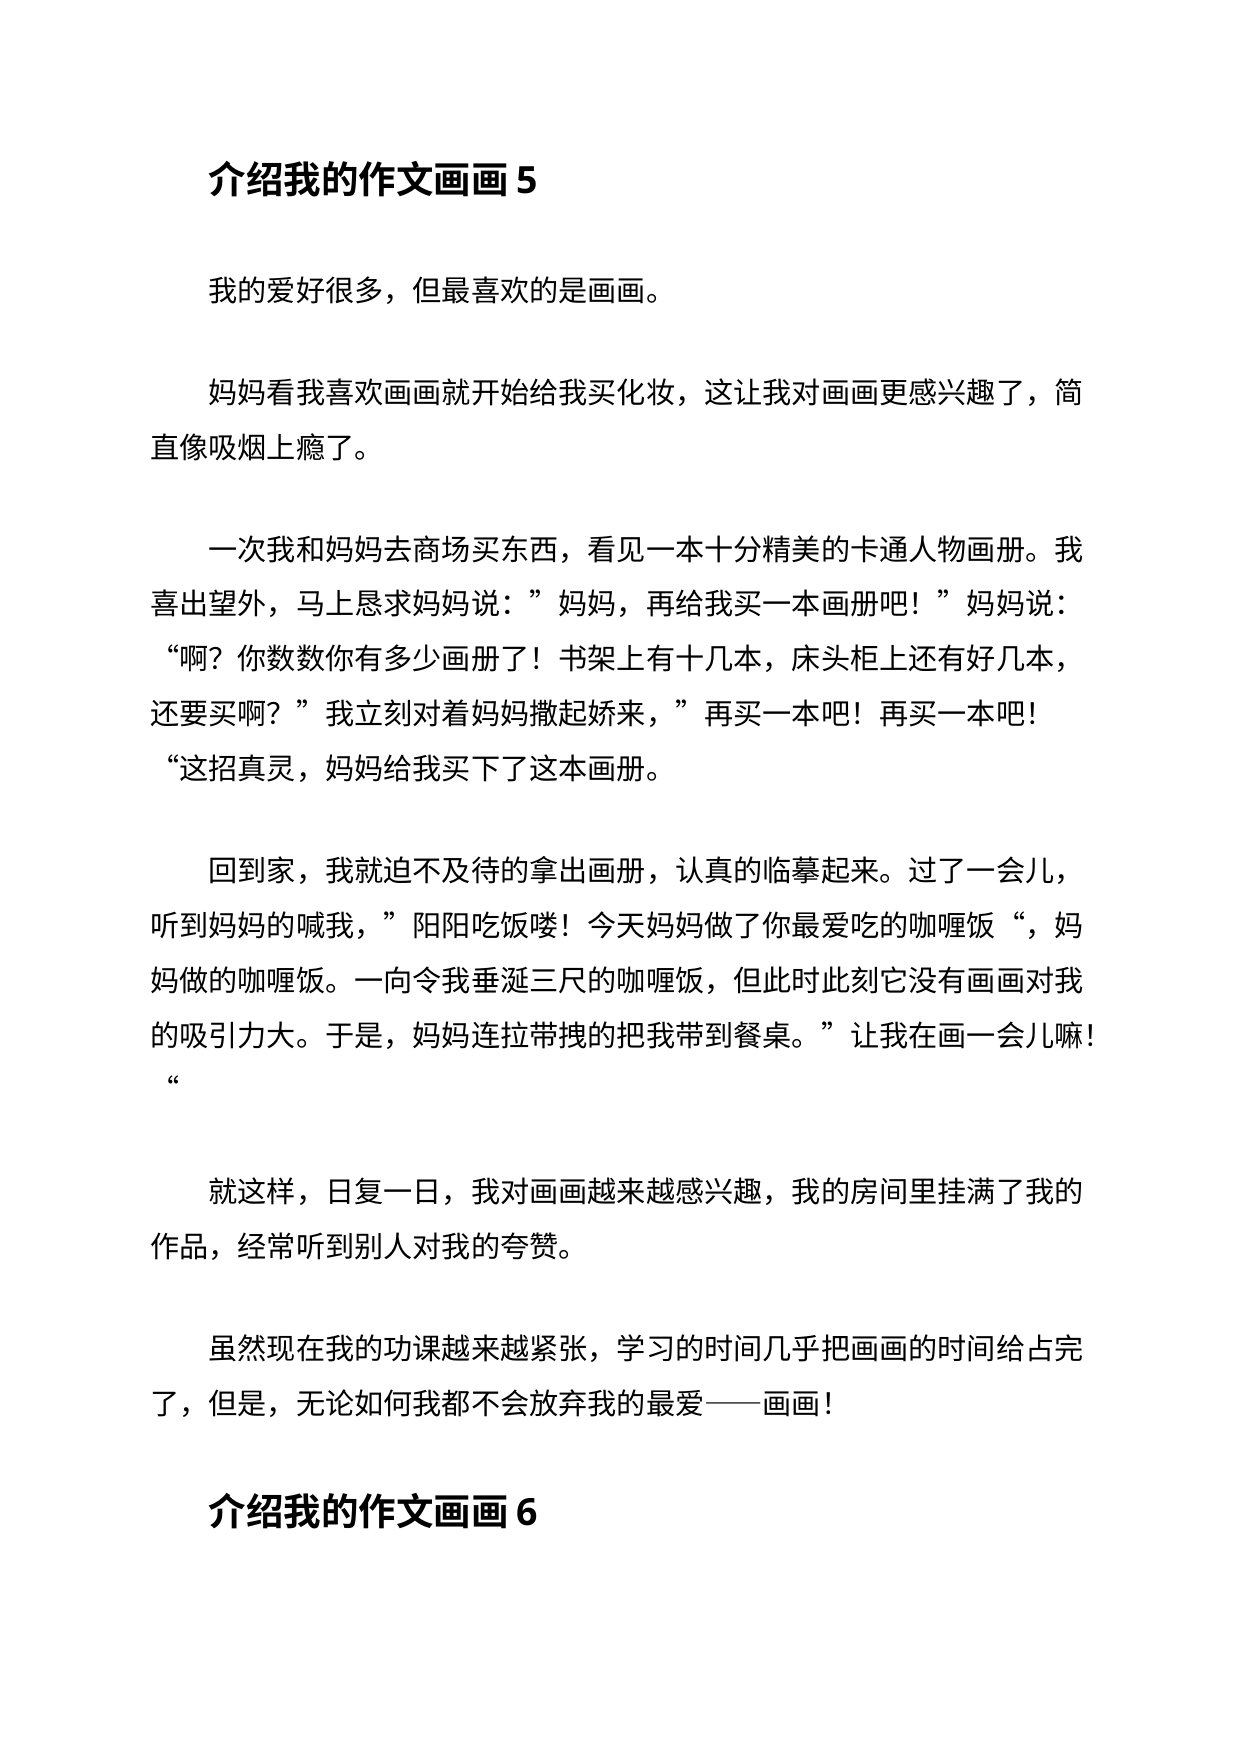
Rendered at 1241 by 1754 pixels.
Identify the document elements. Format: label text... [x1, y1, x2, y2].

text 就这样，日复一日，我对画画越来越感兴趣，我的房间里挂满了我的作品，经常听到别人对我的夸赞。 [150, 1169, 1090, 1266]
text 妈妈看我喜欢画画就开始给我买化妆，这让我对画画更感兴趣了，简直像吸烟上瘾了。 [150, 369, 1090, 467]
text 我的爱好很多，但最喜欢的是画画。 [150, 268, 1090, 310]
text 回到家，我就迫不及待的拿出画册，认真的临摹起来。过了一会儿，听到妈妈的喊我，”阳阳吃饭喽！今天妈妈做了你最爱吃的咖喱饭“，妈妈做的咖喱饭。一向令我垂涎三尺的咖喱饭，但此时此刻它没有画画对我的吸引力大。于是，妈妈连拉带拽的把我带到餐桌。”让我在画一会儿嘛！“ [150, 847, 1090, 1109]
text 介绍我的作文画画6 [150, 1482, 1090, 1537]
text 介绍我的作文画画5 [150, 150, 1090, 204]
text 虽然现在我的功课越来越紧张，学习的时间几乎把画画的时间给占完了，但是，无论如何我都不会放弃我的最爱――画画！ [150, 1325, 1090, 1423]
text 一次我和妈妈去商场买东西，看见一本十分精美的卡通人物画册。我喜出望外，马上恳求妈妈说：”妈妈，再给我买一本画册吧！”妈妈说：“啊？你数数你有多少画册了！书架上有十几本，床头柜上还有好几本，还要买啊？”我立刻对着妈妈撒起娇来，”再买一本吧！再买一本吧！“这招真灵，妈妈给我买下了这本画册。 [150, 526, 1090, 788]
